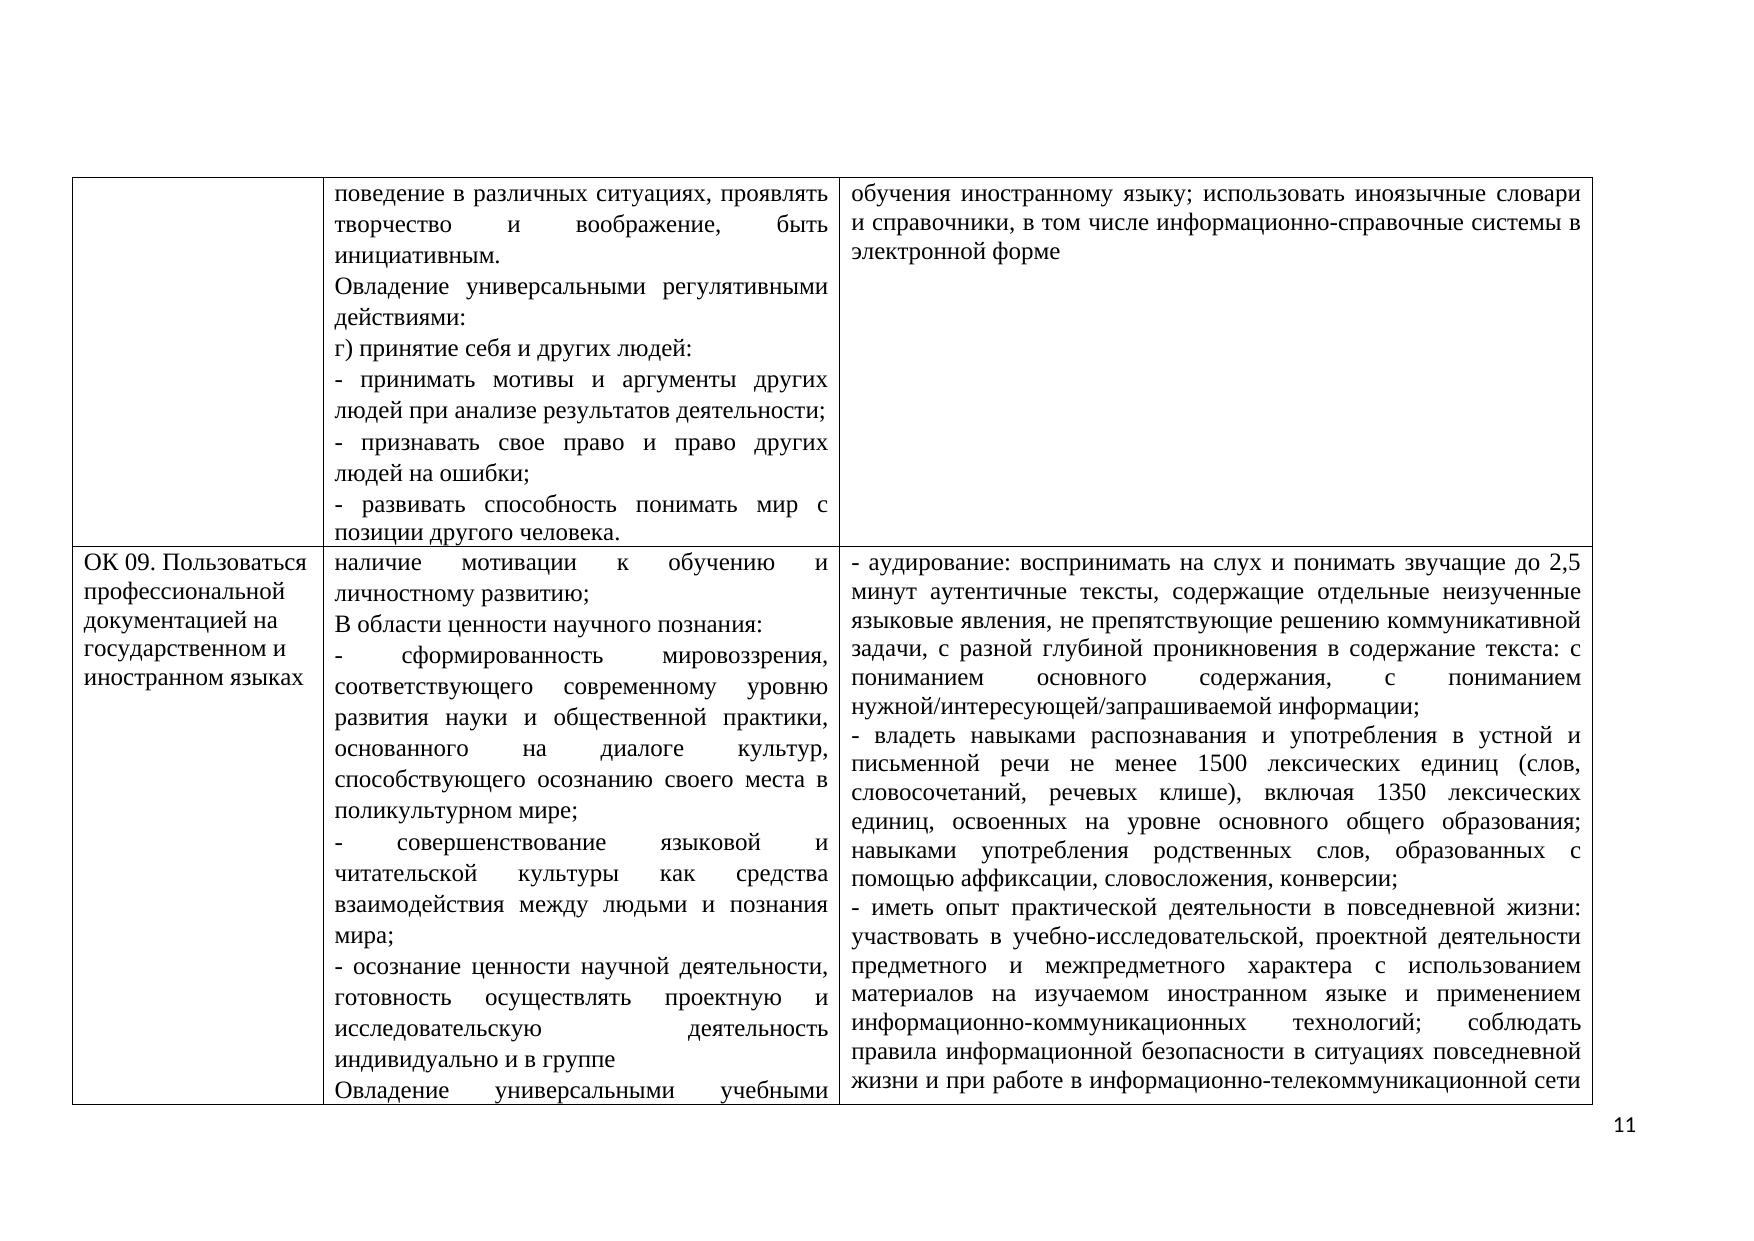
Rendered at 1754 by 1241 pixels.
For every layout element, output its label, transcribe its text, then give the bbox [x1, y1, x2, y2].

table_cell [73, 178, 323, 546]
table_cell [840, 547, 1592, 1104]
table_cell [324, 547, 839, 1104]
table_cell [73, 547, 323, 1104]
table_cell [324, 178, 839, 546]
